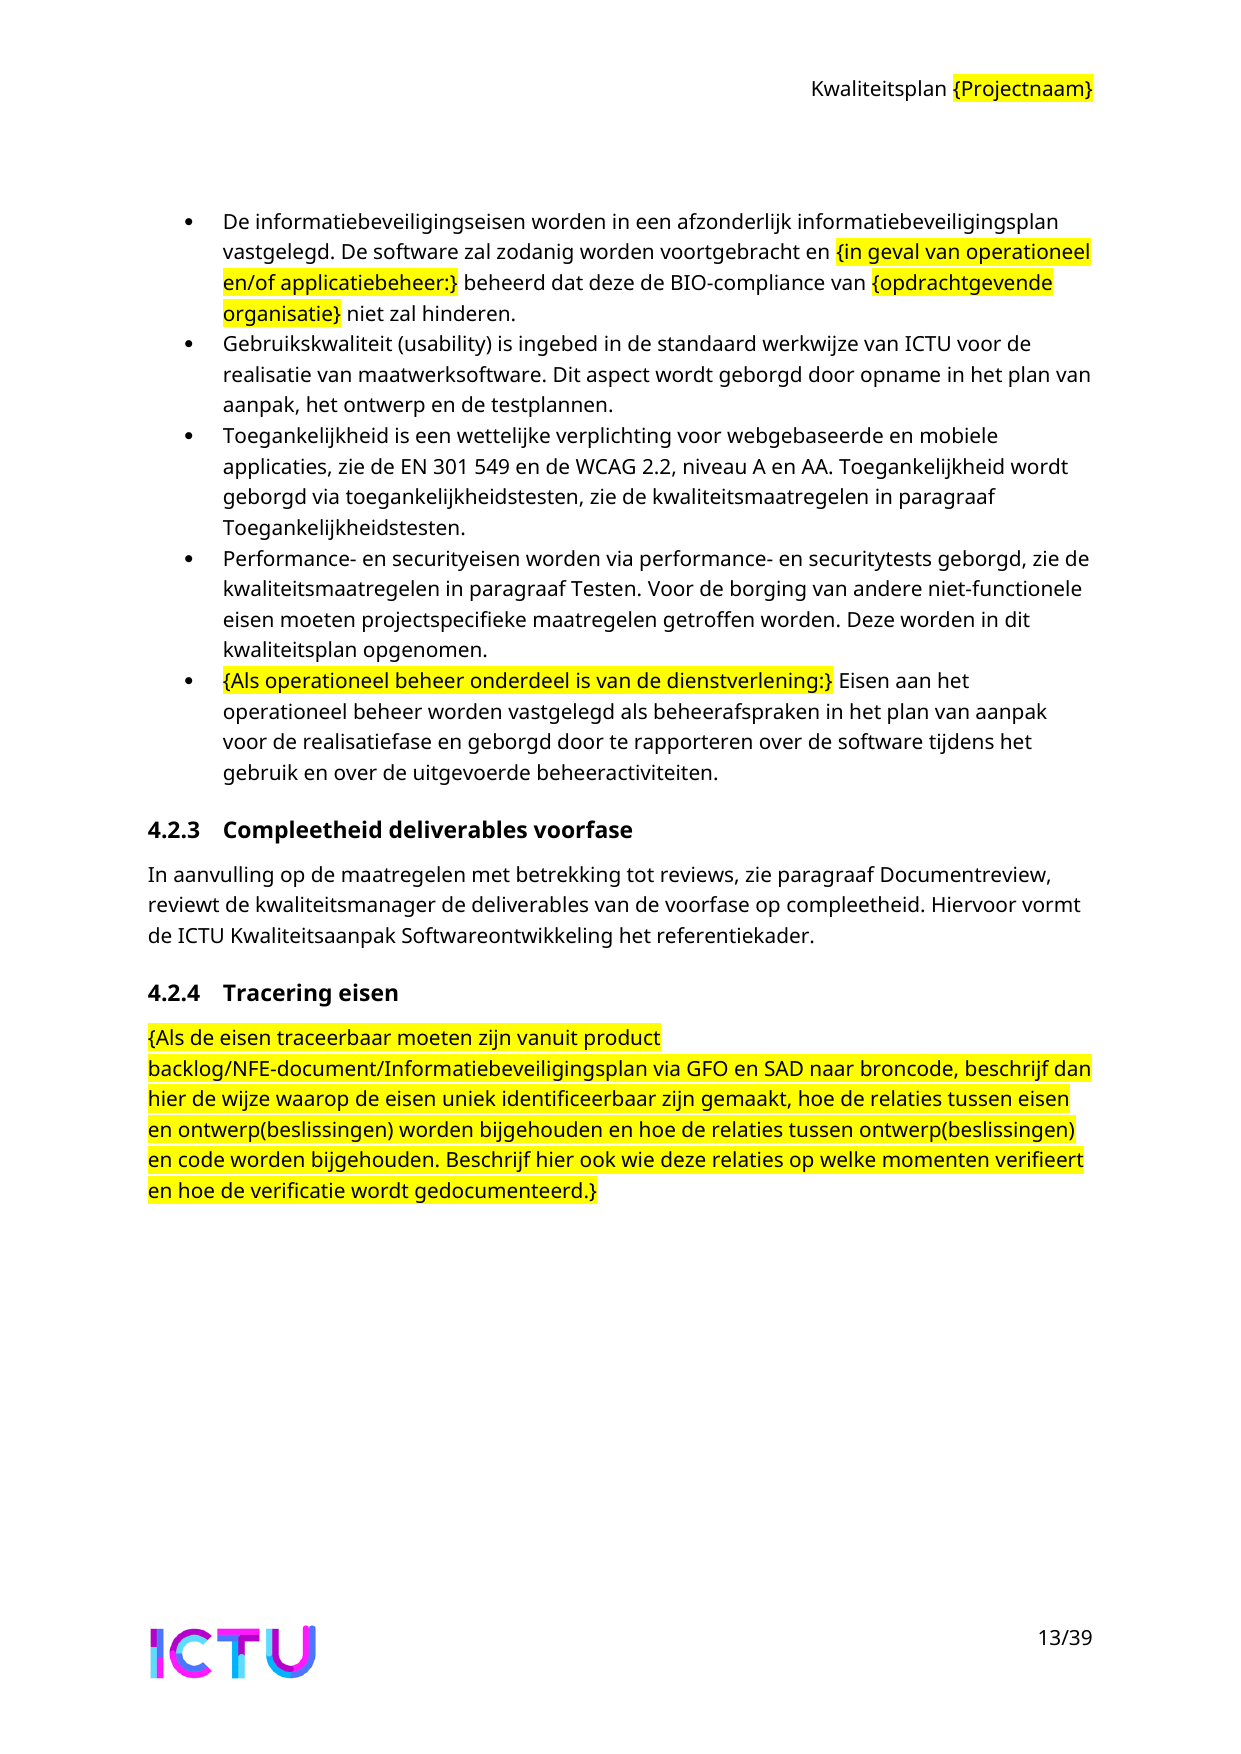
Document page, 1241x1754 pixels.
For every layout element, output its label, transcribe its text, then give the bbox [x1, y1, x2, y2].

list De informatiebeveiligingseisen worden in een afzonderlijk informatiebeveiligingsplan vastgelegd. De software zal zodanig worden voortgebracht en {in geval van operationeel en/of applicatiebeheer:} beheerd dat deze de BIO-compliance van {opdrachtgevende organisatie} niet zal hinderen. [185, 207, 1092, 327]
text {Als de eisen traceerbaar moeten zijn vanuit product backlog/NFE-document/Informatiebeveiligingsplan via GFO en SAD naar broncode, beschrijf dan hier de wijze waarop de eisen uniek identificeerbaar zijn gemaakt, hoe de relaties tussen eisen en ontwerp(beslissingen) worden bijgehouden en hoe de relaties tussen ontwerp(beslissingen) en code worden bijgehouden. Beschrijf hier ook wie deze relaties op welke momenten verifieert en hoe de verificatie wordt gedocumenteerd.} [148, 1023, 1092, 1054]
list Toegankelijkheid is een wettelijke verplichting voor webgebaseerde en mobiele applicaties, zie de EN 301 549 en de WCAG 2.2, niveau A en AA. Toegankelijkheid wordt geborgd via toegankelijkheidstesten, zie de kwaliteitsmaatregelen in paragraaf Toegankelijkheidstesten. [185, 421, 1092, 541]
picture [148, 1623, 319, 1683]
list Gebruikskwaliteit (usability) is ingebed in de standaard werkwijze van ICTU voor de realisatie van maatwerksoftware. Dit aspect wordt geborgd door opname in het plan van aanpak, het ontwerp en de testplannen. [185, 329, 1092, 419]
subtitle Tracering eisen [148, 977, 1092, 1008]
list {Als operationeel beheer onderdeel is van de dienstverlening:} Eisen aan het operationeel beheer worden vastgelegd als beheerafspraken in het plan van aanpak voor de realisatiefase en geborgd door te rapporteren over de software tijdens het gebruik en over de uitgevoerde beheeractiviteiten. [185, 666, 1092, 786]
list Performance- en securityeisen worden via performance- en securitytests geborgd, zie de kwaliteitsmaatregelen in paragraaf Testen. Voor de borging van andere niet-functionele eisen moeten projectspecifieke maatregelen getroffen worden. Deze worden in dit kwaliteitsplan opgenomen. [185, 544, 1092, 664]
subtitle Compleetheid deliverables voorfase [148, 814, 1092, 845]
text In aanvulling op de maatregelen met betrekking tot reviews, zie paragraaf Documentreview, reviewt de kwaliteitsmanager de deliverables van de voorfase op compleetheid. Hiervoor vormt de ICTU Kwaliteitsaanpak Softwareontwikkeling het referentiekader. [148, 860, 1092, 949]
text {Als de eisen traceerbaar moeten zijn vanuit product backlog/NFE-document/Informatiebeveiligingsplan via GFO en SAD naar broncode, beschrijf dan hier de wijze waarop de eisen uniek identificeerbaar zijn gemaakt, hoe de relaties tussen eisen en ontwerp(beslissingen) worden bijgehouden en hoe de relaties tussen ontwerp(beslissingen) en code worden bijgehouden. Beschrijf hier ook wie deze relaties op welke momenten verifieert en hoe de verificatie wordt gedocumenteerd.} [148, 1082, 1092, 1204]
